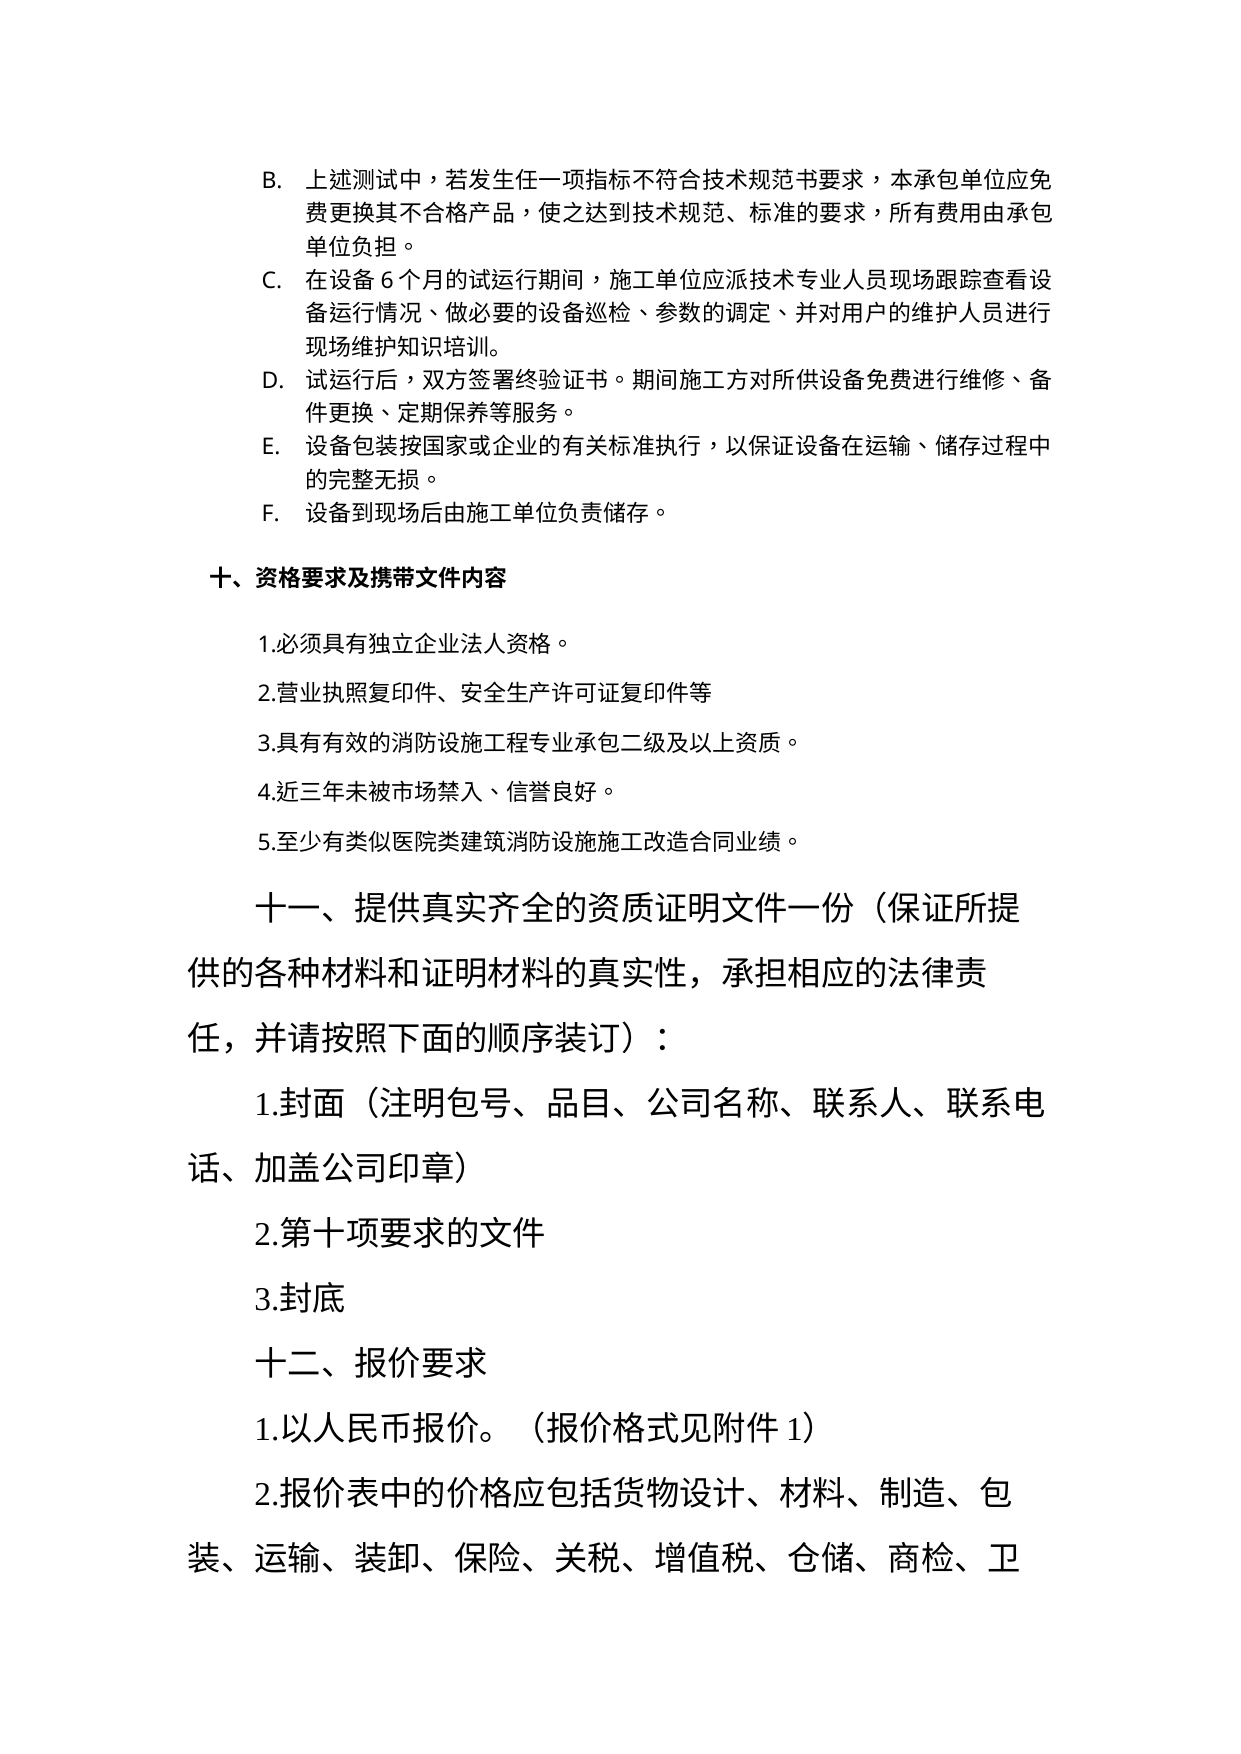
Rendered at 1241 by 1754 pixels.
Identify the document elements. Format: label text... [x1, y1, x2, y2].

list 在设备6个月的试运行期间，施工单位应派技术专业人员现场跟踪查看设备运行情况、做必要的设备巡检、参数的调定、并对用户的维护人员进行现场维护知识培训。 [261, 262, 1053, 362]
text 1.以人民币报价。（报价格式见附件1） [187, 1393, 1053, 1458]
list 十、资格要求及携带文件内容 [209, 544, 1053, 609]
text 十一、提供真实齐全的资质证明文件一份（保证所提供的各种材料和证明材料的真实性，承担相应的法律责任，并请按照下面的顺序装订）： [187, 873, 1053, 1068]
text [187, 1458, 1053, 1588]
list 设备包装按国家或企业的有关标准执行，以保证设备在运输、储存过程中的完整无损。 [261, 428, 1053, 495]
text 1.封面（注明包号、品目、公司名称、联系人、联系电话、加盖公司印章） [187, 1068, 1053, 1198]
list 上述测试中，若发生任一项指标不符合技术规范书要求，本承包单位应免费更换其不合格产品，使之达到技术规范、标准的要求，所有费用由承包单位负担。 [261, 162, 1053, 262]
text 3.具有有效的消防设施工程专业承包二级及以上资质。 [246, 725, 1053, 758]
text 5.至少有类似医院类建筑消防设施施工改造合同业绩。 [246, 824, 1053, 857]
text 1.必须具有独立企业法人资格。 [246, 626, 1053, 659]
text 3.封底 [187, 1263, 1053, 1328]
list 试运行后，双方签署终验证书。期间施工方对所供设备免费进行维修、备件更换、定期保养等服务。 [261, 362, 1053, 428]
text 十二、报价要求 [187, 1328, 1053, 1393]
text 4.近三年未被市场禁入、信誉良好。 [246, 774, 1053, 808]
text 2.第十项要求的文件 [187, 1198, 1053, 1263]
list 设备到现场后由施工单位负责储存。 [261, 495, 1053, 528]
text 2.营业执照复印件、安全生产许可证复印件等 [246, 675, 1053, 708]
